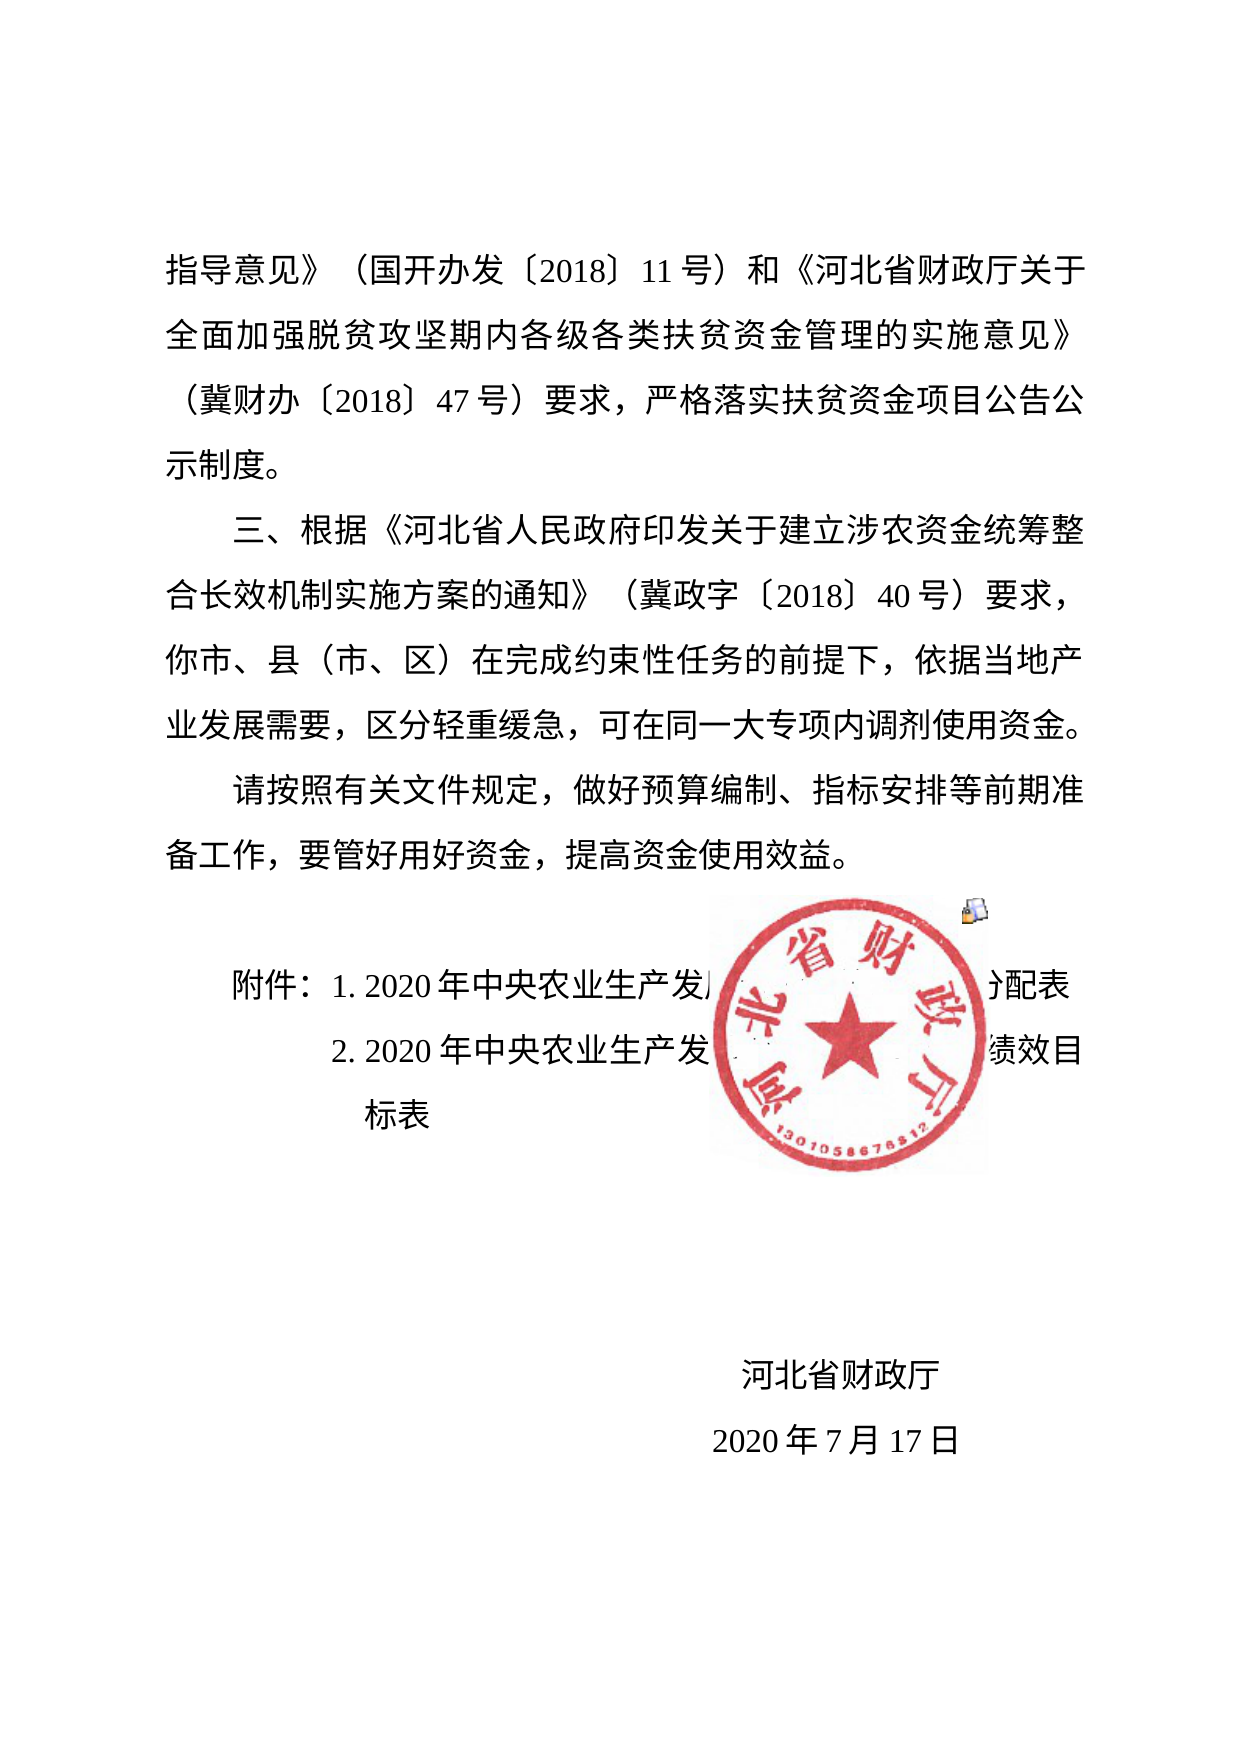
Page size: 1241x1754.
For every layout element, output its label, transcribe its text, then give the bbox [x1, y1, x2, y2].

text 请按照有关文件规定，做好预算编制、指标安排等前期准备工作，要管好用好资金，提高资金使用效益。 [165, 756, 1087, 886]
text 河北省财政厅 [165, 1341, 1087, 1406]
text 2020年7月17日 [165, 1406, 1087, 1471]
text 附件：1. 2020年中央农业生产发展资金（第二批）分配表 [231, 951, 709, 1016]
text 三、根据《河北省人民政府印发关于建立涉农资金统筹整合长效机制实施方案的通知》（冀政字〔2018〕40号）要求，你市、县（市、区）在完成约束性任务的前提下，依据当地产业发展需要，区分轻重缓急，可在同一大专项内调剂使用资金。 [165, 496, 1087, 756]
text 2. 2020年中央农业生产发展资金（第二批）绩效目标表 [990, 1016, 1087, 1146]
text 附件：1. 2020年中央农业生产发展资金（第二批）分配表 [990, 951, 1087, 1016]
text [165, 236, 1087, 496]
text 2. 2020年中央农业生产发展资金（第二批）绩效目标表 [331, 1016, 709, 1146]
